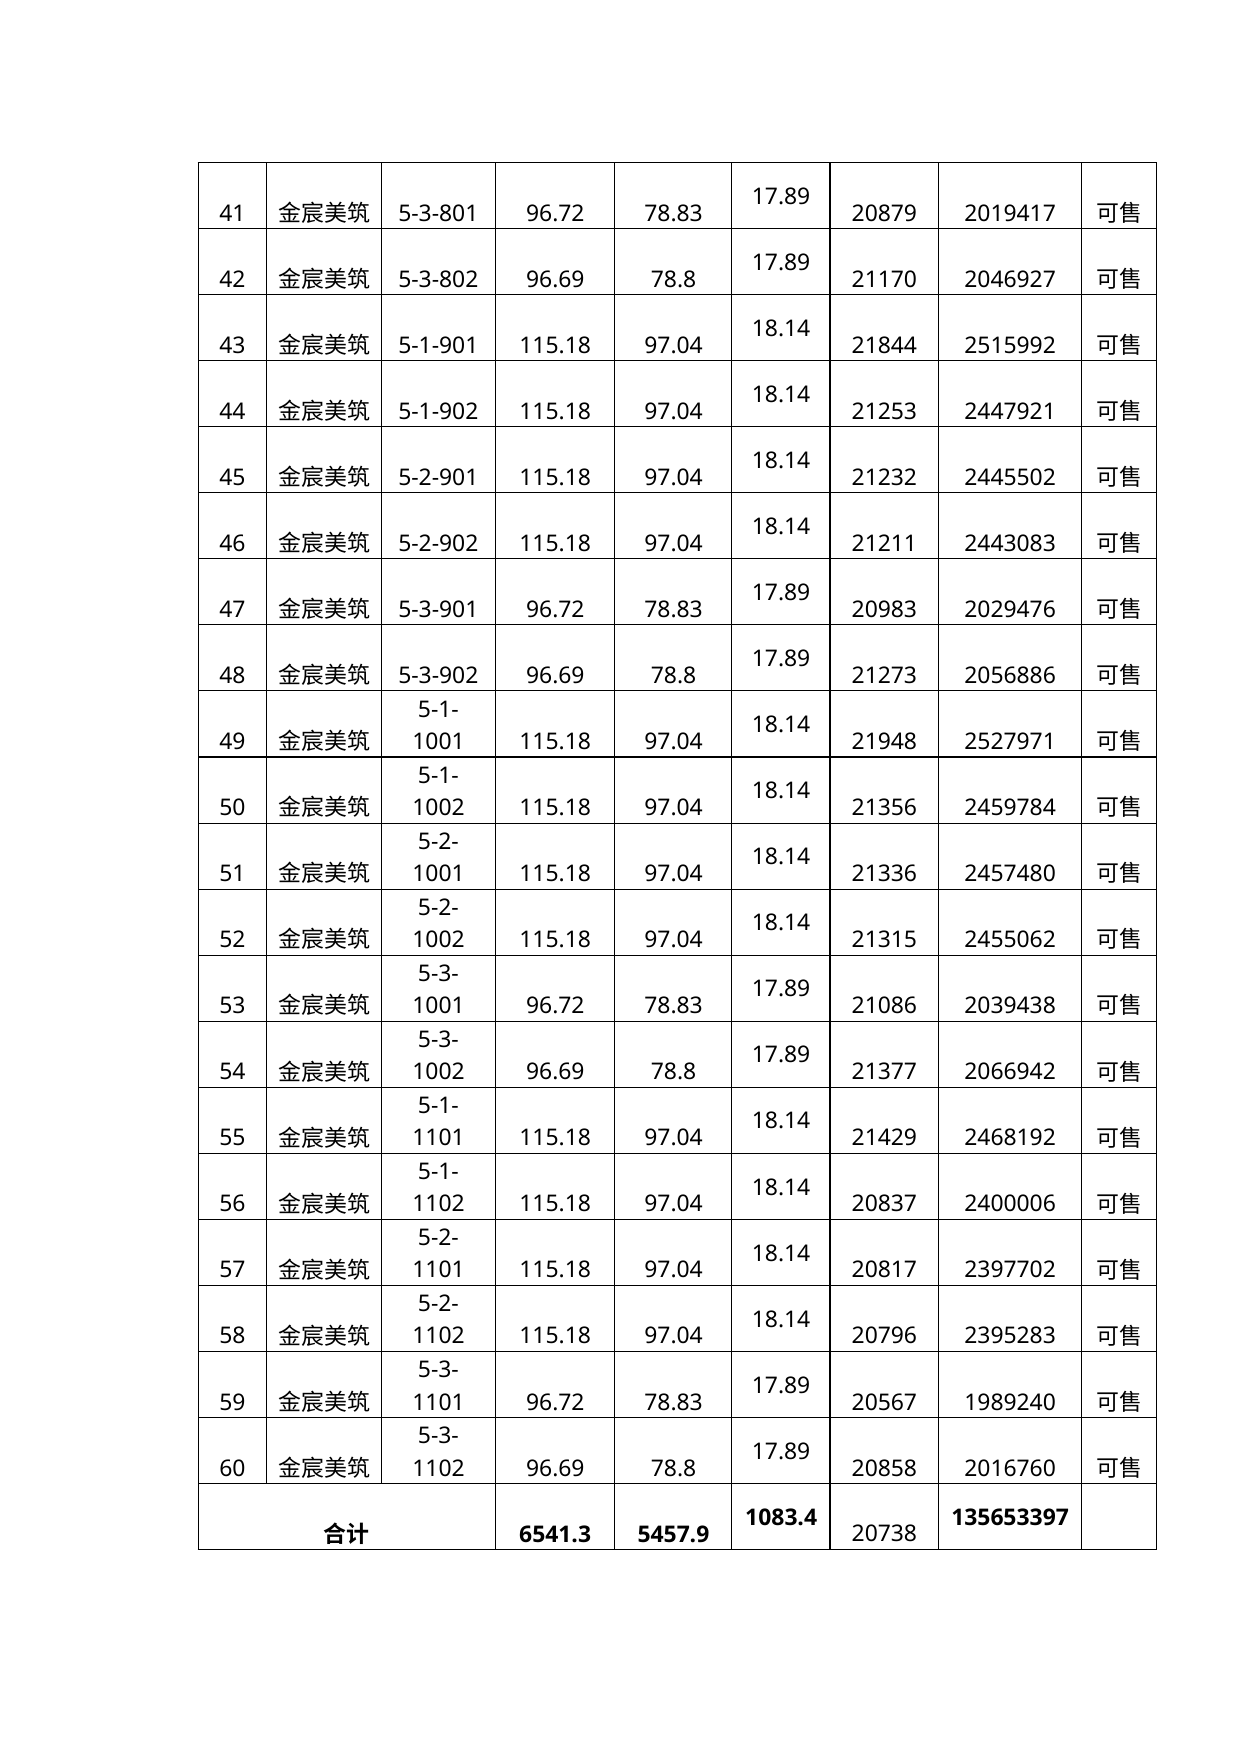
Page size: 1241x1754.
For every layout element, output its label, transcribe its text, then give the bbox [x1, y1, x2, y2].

table_cell 金宸美筑 [267, 956, 381, 1021]
table_cell 金宸美筑 [267, 1154, 381, 1219]
table_cell 2029476 [939, 559, 1081, 624]
table_cell 96.72 [496, 1352, 614, 1417]
table_cell 18.14 [732, 1286, 829, 1351]
table_cell 金宸美筑 [267, 163, 381, 228]
table_cell 17.89 [732, 1352, 829, 1417]
table_cell 金宸美筑 [267, 295, 381, 360]
table_cell 115.18 [496, 758, 614, 822]
table_cell 5-3-1001 [382, 956, 495, 1021]
table_cell 2457480 [939, 824, 1081, 888]
table_cell 可售 [1082, 427, 1156, 492]
table_cell 可售 [1082, 890, 1156, 954]
table_cell 可售 [1082, 163, 1156, 228]
table_cell 5-3-802 [382, 229, 495, 294]
table_cell 金宸美筑 [267, 361, 381, 426]
table_cell 17.89 [732, 229, 829, 294]
table_cell 5-2-1101 [382, 1220, 495, 1285]
table_cell 78.83 [615, 1352, 731, 1417]
table_cell 5-1-902 [382, 361, 495, 426]
table_cell 5-3-1102 [382, 1418, 495, 1483]
table_cell 17.89 [732, 625, 829, 690]
table_cell 金宸美筑 [267, 229, 381, 294]
table_cell 51 [199, 824, 266, 888]
table_cell 17.89 [732, 559, 829, 624]
table_cell 金宸美筑 [267, 559, 381, 624]
table_cell 可售 [1082, 229, 1156, 294]
table_cell 97.04 [615, 493, 731, 558]
table_cell 48 [199, 625, 266, 690]
table_cell 60 [199, 1418, 266, 1483]
table_cell 20796 [831, 1286, 938, 1351]
table_cell 18.14 [732, 691, 829, 756]
table_cell 21211 [831, 493, 938, 558]
table_cell 18.14 [732, 824, 829, 888]
table_cell 18.14 [732, 1154, 829, 1219]
table_cell 18.14 [732, 493, 829, 558]
table_cell 115.18 [496, 890, 614, 954]
table_cell 115.18 [496, 1286, 614, 1351]
table_cell 115.18 [496, 295, 614, 360]
table_cell 97.04 [615, 427, 731, 492]
table_cell 5-1-1102 [382, 1154, 495, 1219]
table_cell 18.14 [732, 361, 829, 426]
table_cell 金宸美筑 [267, 824, 381, 888]
table_cell 20817 [831, 1220, 938, 1285]
table_cell 2443083 [939, 493, 1081, 558]
table_cell 97.04 [615, 1220, 731, 1285]
table_cell 5457.9 [615, 1484, 731, 1549]
table_cell 可售 [1082, 1154, 1156, 1219]
table_cell 5-3-1002 [382, 1022, 495, 1087]
table_cell 58 [199, 1286, 266, 1351]
table_cell 可售 [1082, 295, 1156, 360]
table_cell 53 [199, 956, 266, 1021]
table_cell 2459784 [939, 758, 1081, 822]
table_cell 5-3-801 [382, 163, 495, 228]
table_cell 96.69 [496, 625, 614, 690]
table_cell 20983 [831, 559, 938, 624]
table_cell 2447921 [939, 361, 1081, 426]
table_cell 97.04 [615, 1286, 731, 1351]
table_cell 18.14 [732, 758, 829, 822]
table_cell 可售 [1082, 956, 1156, 1021]
table_cell 5-2-901 [382, 427, 495, 492]
table_cell 2455062 [939, 890, 1081, 954]
table_cell 78.8 [615, 1022, 731, 1087]
table_cell 5-1-1101 [382, 1088, 495, 1153]
table_cell 115.18 [496, 1220, 614, 1285]
table_cell 可售 [1082, 1352, 1156, 1417]
table_cell 5-1-1001 [382, 691, 495, 756]
table_cell 97.04 [615, 758, 731, 822]
table_cell 20567 [831, 1352, 938, 1417]
table_cell 21315 [831, 890, 938, 954]
table_cell 96.69 [496, 1418, 614, 1483]
table_cell 2397702 [939, 1220, 1081, 1285]
table_cell 46 [199, 493, 266, 558]
table_cell 1083.4 [732, 1484, 829, 1549]
table_cell 55 [199, 1088, 266, 1153]
table_cell 2046927 [939, 229, 1081, 294]
table_cell 43 [199, 295, 266, 360]
table_cell 97.04 [615, 1088, 731, 1153]
table_cell 金宸美筑 [267, 691, 381, 756]
table_cell 49 [199, 691, 266, 756]
table_cell 2395283 [939, 1286, 1081, 1351]
table_cell 97.04 [615, 1154, 731, 1219]
table_cell 56 [199, 1154, 266, 1219]
table_cell 18.14 [732, 295, 829, 360]
table_cell 115.18 [496, 427, 614, 492]
table_cell 21273 [831, 625, 938, 690]
table_cell 18.14 [732, 1088, 829, 1153]
table_cell 2400006 [939, 1154, 1081, 1219]
table_cell 18.14 [732, 1220, 829, 1285]
table_cell 115.18 [496, 493, 614, 558]
table_cell 97.04 [615, 295, 731, 360]
table_cell 可售 [1082, 758, 1156, 822]
table_cell 115.18 [496, 361, 614, 426]
table_cell 5-3-902 [382, 625, 495, 690]
table_cell 96.69 [496, 229, 614, 294]
table_cell 金宸美筑 [267, 1352, 381, 1417]
table_cell 57 [199, 1220, 266, 1285]
table_cell 20879 [831, 163, 938, 228]
table_cell 1989240 [939, 1352, 1081, 1417]
table_cell 52 [199, 890, 266, 954]
table_cell 5-1-901 [382, 295, 495, 360]
table_cell 金宸美筑 [267, 1286, 381, 1351]
table_cell 金宸美筑 [267, 1088, 381, 1153]
table_cell 42 [199, 229, 266, 294]
table_cell 合计 [199, 1484, 495, 1549]
table_cell 78.8 [615, 229, 731, 294]
table_cell 金宸美筑 [267, 1418, 381, 1483]
table_cell 2016760 [939, 1418, 1081, 1483]
table_cell 17.89 [732, 163, 829, 228]
table_cell 21377 [831, 1022, 938, 1087]
table_cell 金宸美筑 [267, 1022, 381, 1087]
table_cell 5-1-1002 [382, 758, 495, 822]
table_cell 78.83 [615, 163, 731, 228]
table_cell 5-3-1101 [382, 1352, 495, 1417]
table_cell 可售 [1082, 493, 1156, 558]
table_cell 2066942 [939, 1022, 1081, 1087]
table_cell 97.04 [615, 824, 731, 888]
table_cell 金宸美筑 [267, 493, 381, 558]
table_cell 115.18 [496, 1154, 614, 1219]
table_cell 可售 [1082, 1220, 1156, 1285]
table_cell 115.18 [496, 1088, 614, 1153]
table_cell 5-2-902 [382, 493, 495, 558]
table_cell 17.89 [732, 1418, 829, 1483]
table_cell 2445502 [939, 427, 1081, 492]
table_cell 金宸美筑 [267, 625, 381, 690]
table_cell 135653397 [939, 1484, 1081, 1549]
table_cell 金宸美筑 [267, 1220, 381, 1285]
table_cell 115.18 [496, 824, 614, 888]
table_cell 21086 [831, 956, 938, 1021]
table_cell 50 [199, 758, 266, 822]
table_cell 可售 [1082, 1418, 1156, 1483]
table_cell 可售 [1082, 559, 1156, 624]
table_cell 17.89 [732, 1022, 829, 1087]
table_cell 20837 [831, 1154, 938, 1219]
table_cell 97.04 [615, 361, 731, 426]
table_cell 5-2-1001 [382, 824, 495, 888]
table_cell 97.04 [615, 890, 731, 954]
table_cell 2527971 [939, 691, 1081, 756]
table_cell 44 [199, 361, 266, 426]
table_cell 59 [199, 1352, 266, 1417]
table_cell 2019417 [939, 163, 1081, 228]
table_cell 可售 [1082, 824, 1156, 888]
table_cell 2515992 [939, 295, 1081, 360]
table_cell 可售 [1082, 1088, 1156, 1153]
table_cell 41 [199, 163, 266, 228]
table_cell 20738 [831, 1484, 938, 1549]
table_cell 金宸美筑 [267, 427, 381, 492]
table_cell 可售 [1082, 361, 1156, 426]
table_cell 21844 [831, 295, 938, 360]
table_cell 17.89 [732, 956, 829, 1021]
table_cell 2056886 [939, 625, 1081, 690]
table_cell 20858 [831, 1418, 938, 1483]
table_cell 2468192 [939, 1088, 1081, 1153]
table_cell 45 [199, 427, 266, 492]
table_cell [1082, 1484, 1156, 1549]
table_cell 115.18 [496, 691, 614, 756]
table_cell 21429 [831, 1088, 938, 1153]
table_cell 96.69 [496, 1022, 614, 1087]
table_cell 可售 [1082, 1022, 1156, 1087]
table_cell 5-2-1102 [382, 1286, 495, 1351]
table_cell 21253 [831, 361, 938, 426]
table_cell 97.04 [615, 691, 731, 756]
table_cell 21948 [831, 691, 938, 756]
table_cell 可售 [1082, 625, 1156, 690]
table_cell 78.8 [615, 1418, 731, 1483]
table_cell 78.8 [615, 625, 731, 690]
table_cell 78.83 [615, 956, 731, 1021]
table_cell 21336 [831, 824, 938, 888]
table_cell 54 [199, 1022, 266, 1087]
table_cell 96.72 [496, 956, 614, 1021]
table_cell 78.83 [615, 559, 731, 624]
table_cell 47 [199, 559, 266, 624]
table_cell 21170 [831, 229, 938, 294]
table_cell 96.72 [496, 559, 614, 624]
table_cell 21356 [831, 758, 938, 822]
table_cell 5-2-1002 [382, 890, 495, 954]
table_cell 18.14 [732, 427, 829, 492]
table_cell 5-3-901 [382, 559, 495, 624]
table_cell 96.72 [496, 163, 614, 228]
table_cell 2039438 [939, 956, 1081, 1021]
table_cell 可售 [1082, 691, 1156, 756]
table_cell 金宸美筑 [267, 890, 381, 954]
table_cell 21232 [831, 427, 938, 492]
table_cell 18.14 [732, 890, 829, 954]
table_cell 金宸美筑 [267, 758, 381, 822]
table_cell 6541.3 [496, 1484, 614, 1549]
table_cell 可售 [1082, 1286, 1156, 1351]
